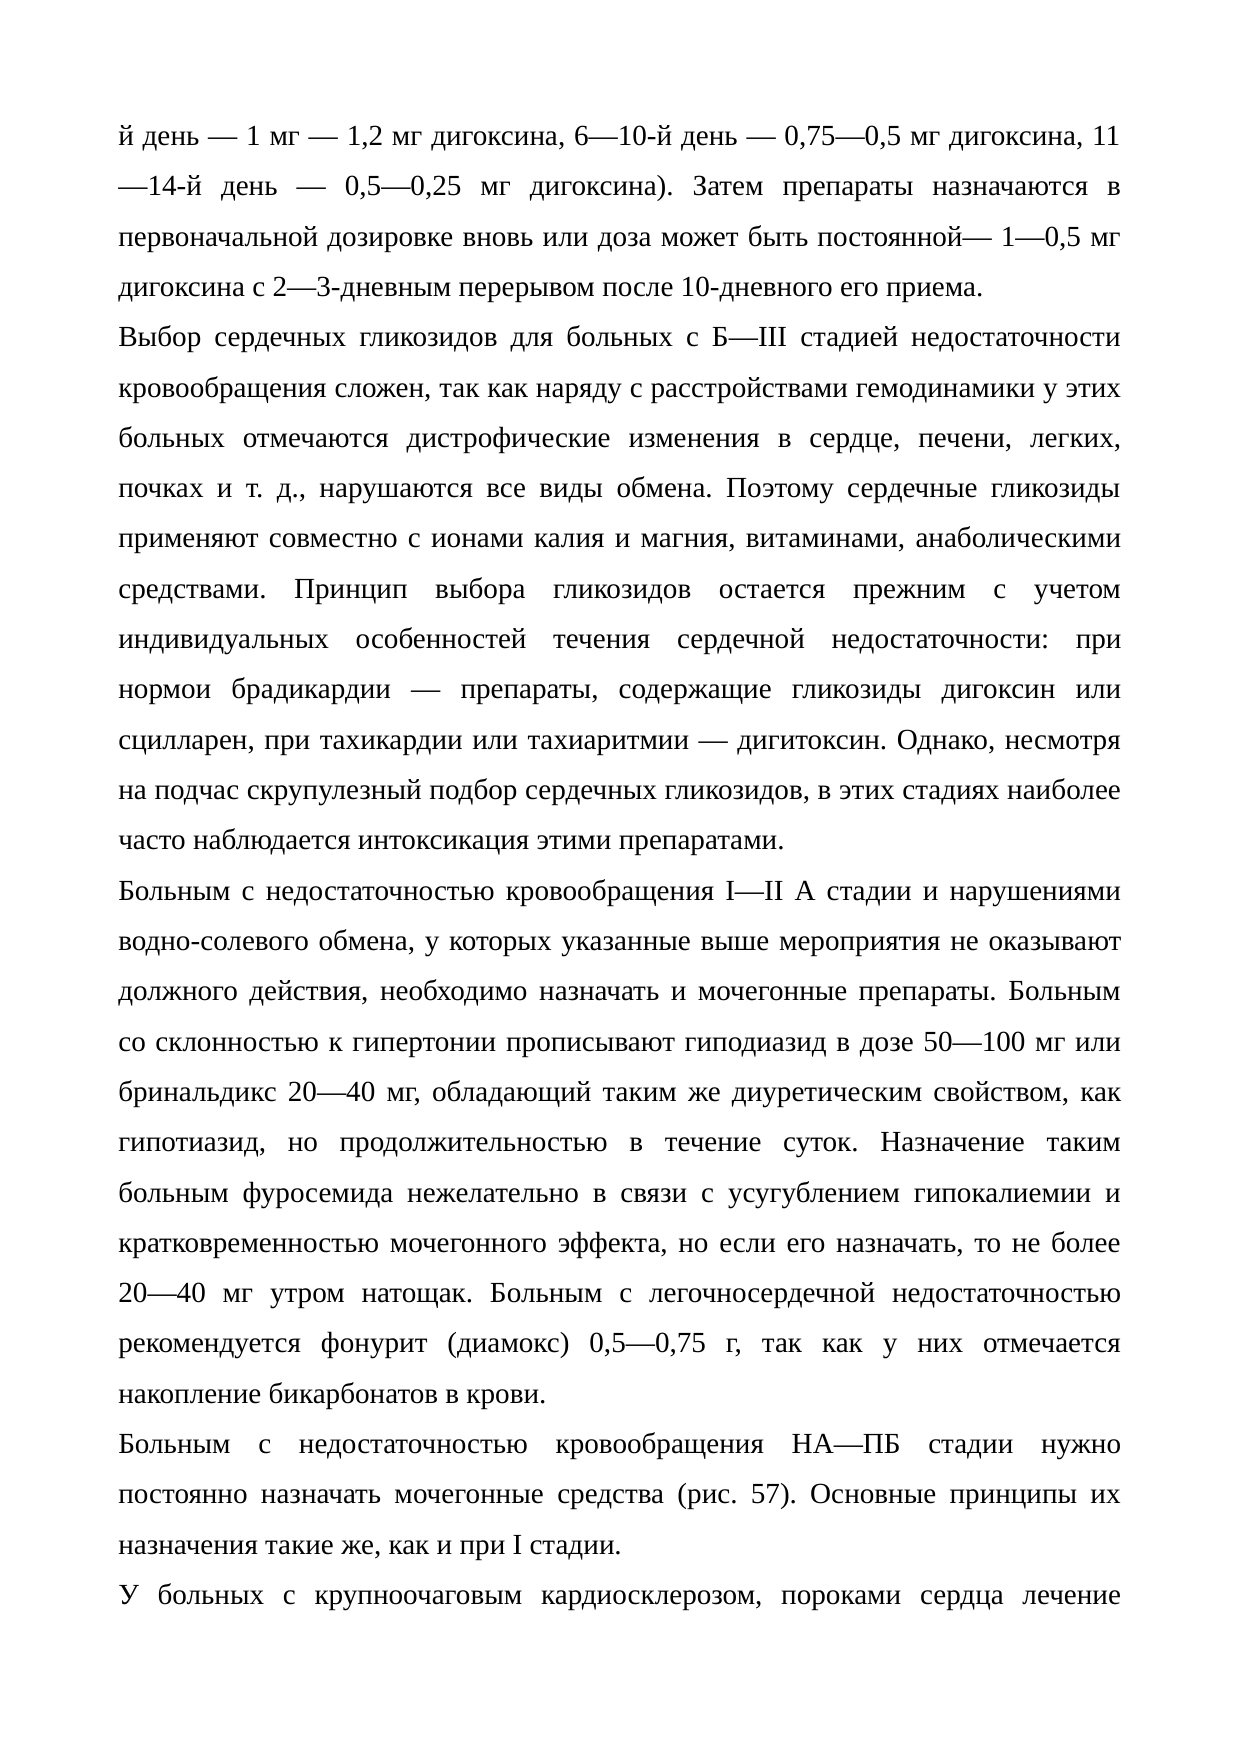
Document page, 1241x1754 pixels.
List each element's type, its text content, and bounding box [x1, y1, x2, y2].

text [118, 1577, 1122, 1611]
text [118, 118, 1122, 303]
text Больным с недостаточностью кровообращения НА—ПБ стадии нужно постоянно назначать мочегонные средства (рис. 57). Основные принципы их назначения такие же, как и при I стадии. [118, 1426, 1122, 1560]
text Выбор сердечных гликозидов для больных с Б—III стадией недостаточности кровообращения сложен, так как наряду с расстройствами гемодинамики у этих больных отмечаются дистрофические изменения в сердце, печени, легких, почках и т. д., нарушаются все виды обмена. Поэтому сердечные гликозиды применяют совместно с ионами калия и магния, витаминами, анаболическими средствами. Принцип выбора гликозидов остается прежним с учетом индивидуальных особенностей течения сердечной недостаточности: при нормои брадикардии — препараты, содержащие гликозиды дигоксин или сцилларен, при тахикардии или тахиаритмии — дигитоксин. Однако, несмотря на подчас скрупулезный подбор сердечных гликозидов, в этих стадиях наиболее часто наблюдается интоксикация этими препаратами. [118, 319, 1122, 856]
text Больным с недостаточностью кровообращения I—II А стадии и нарушениями водно-солевого обмена, у которых указанные выше мероприятия не оказывают должного действия, необходимо назначать и мочегонные препараты. Больным со склонностью к гипертонии прописывают гиподиазид в дозе 50—100 мг или бринальдикс 20—40 мг, обладающий таким же диуретическим свойством, как гипотиазид, но продолжительностью в течение суток. Назначение таким больным фуросемида нежелательно в связи с усугублением гипокалиемии и кратковременностью мочегонного эффекта, но если его назначать, то не более 20—40 мг утром натощак. Больным с легочносердечной недостаточностью рекомендуется фонурит (диамокс) 0,5—0,75 г, так как у них отмечается накопление бикарбонатов в крови. [118, 873, 1122, 1409]
